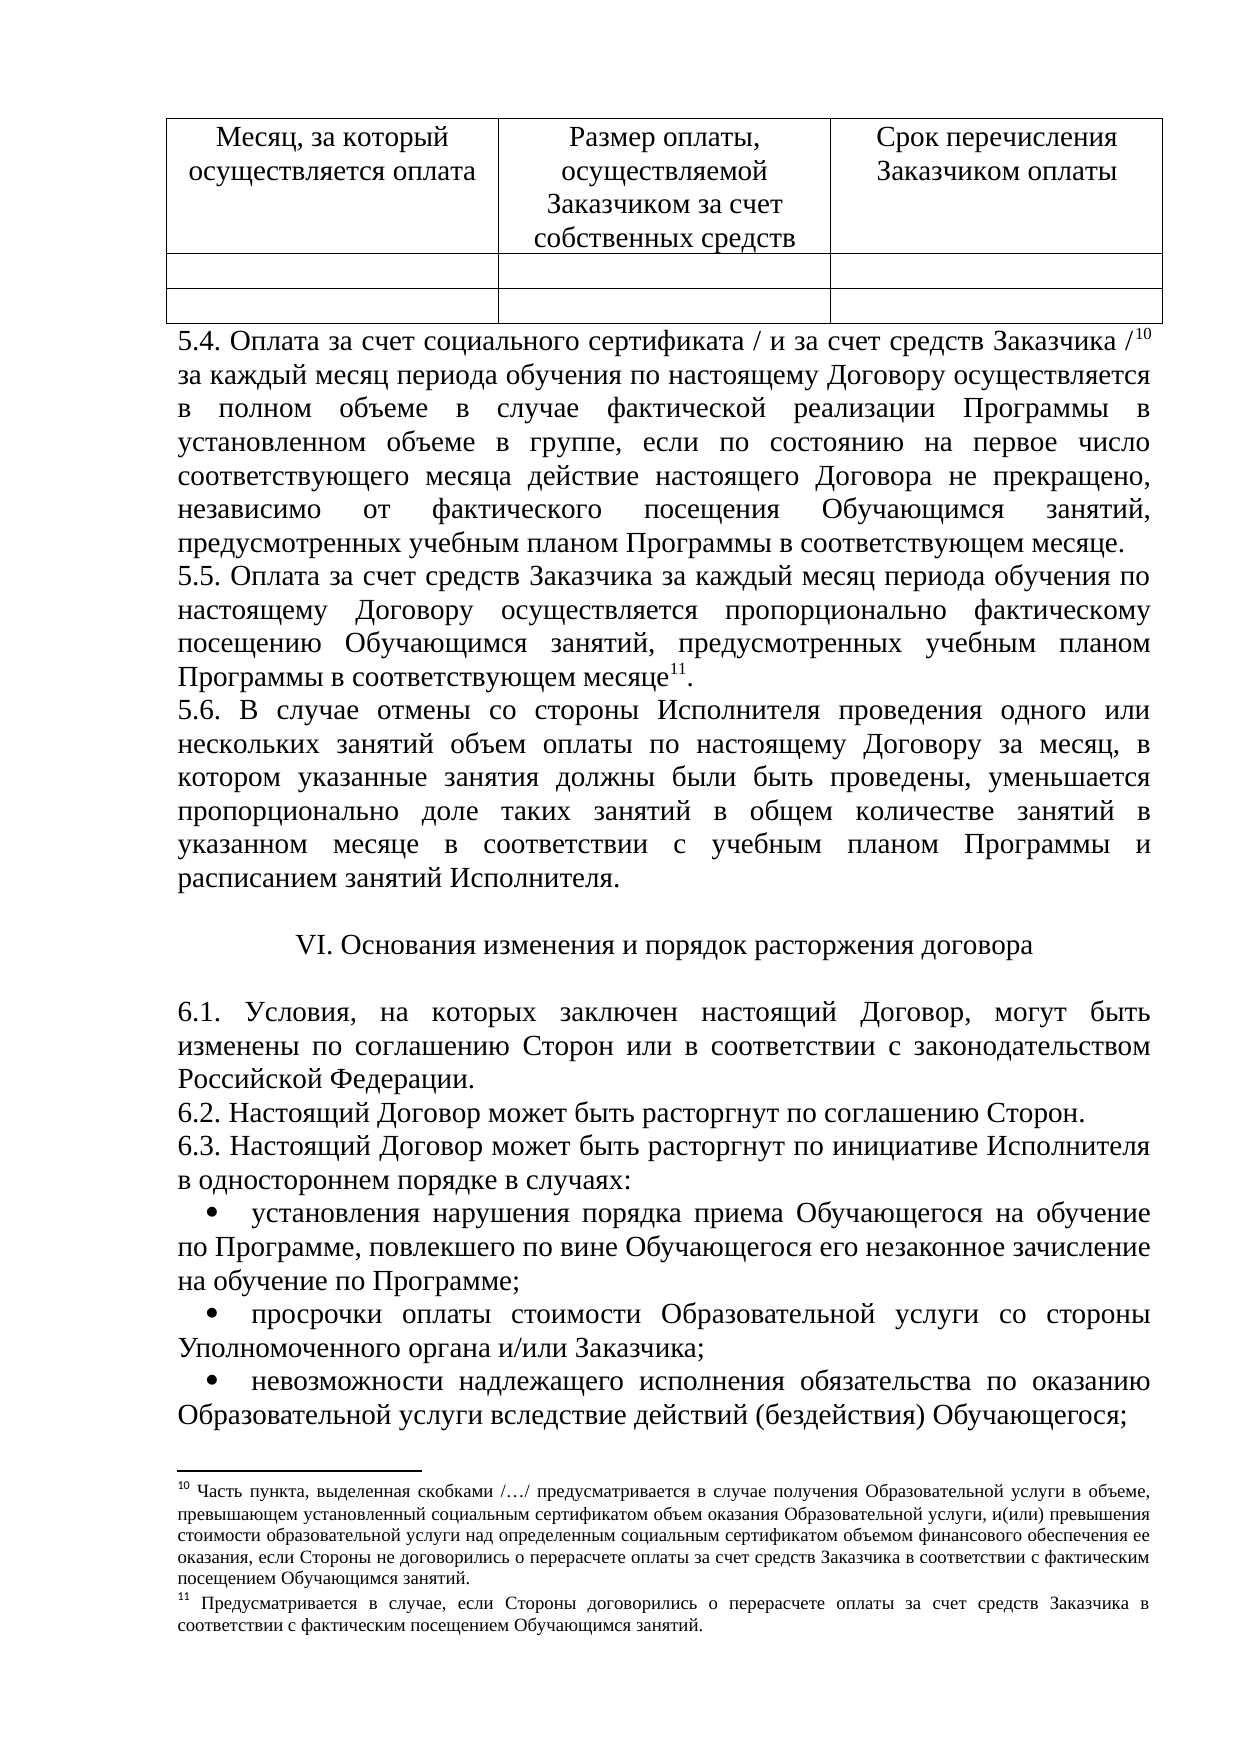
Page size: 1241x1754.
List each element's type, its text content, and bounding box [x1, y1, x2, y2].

table_header Срок перечисления Заказчиком оплаты [831, 119, 1162, 253]
text VI. Основания изменения и порядок расторжения договора [177, 927, 1152, 961]
table_cell [499, 289, 830, 322]
table_header Размер оплаты, осуществляемой Заказчиком за счет собственных средств [499, 119, 830, 253]
table_cell [831, 289, 1162, 322]
list установления нарушения порядка приема Обучающегося на обучение по Программе, повлекшего по вине Обучающегося его незаконное зачисление на обучение по Программе; [177, 1196, 1152, 1296]
table_cell [499, 254, 830, 288]
text 5.4. Оплата за счет социального сертификата / и за счет средств Заказчика / за каждый месяц периода обучения по настоящему Договору осуществляется в полном объеме в случае фактической реализации Программы в установленном объеме в группе, если по состоянию на первое число соответствующего месяца действие настоящего Договора не прекращено, независимо от фактического посещения Обучающимся занятий, предусмотренных учебным планом Программы в соответствующем месяце. [177, 324, 1152, 558]
list просрочки оплаты стоимости Образовательной услуги со стороны Уполномоченного органа и/или Заказчика; [177, 1296, 1152, 1363]
table_cell [831, 254, 1162, 288]
text 5.6. В случае отмены со стороны Исполнителя проведения одного или нескольких занятий объем оплаты по настоящему Договору за месяц, в котором указанные занятия должны были быть проведены, уменьшается пропорционально доле таких занятий в общем количестве занятий в указанном месяце в соответствии с учебным планом Программы и расписанием занятий Исполнителя. [177, 692, 1152, 894]
text 5.5. Оплата за счет средств Заказчика за каждый месяц периода обучения по настоящему Договору осуществляется пропорционально фактическому посещению Обучающимся занятий, предусмотренных учебным планом Программы в соответствующем месяце. [177, 558, 1152, 692]
table_cell [167, 289, 498, 322]
table_cell [167, 254, 498, 288]
text 6.1. Условия, на которых заключен настоящий Договор, могут быть изменены по соглашению Сторон или в соответствии с законодательством Российской Федерации. [177, 994, 1152, 1095]
list невозможности надлежащего исполнения обязательства по оказанию Образовательной услуги вследствие действий (бездействия) Обучающегося; [177, 1363, 1152, 1431]
text 6.3. Настоящий Договор может быть расторгнут по инициативе Исполнителя в одностороннем порядке в случаях: [177, 1128, 1152, 1196]
text 6.2. Настоящий Договор может быть расторгнут по соглашению Сторон. [177, 1095, 1152, 1128]
table_header Месяц, за который осуществляется оплата [167, 119, 498, 253]
